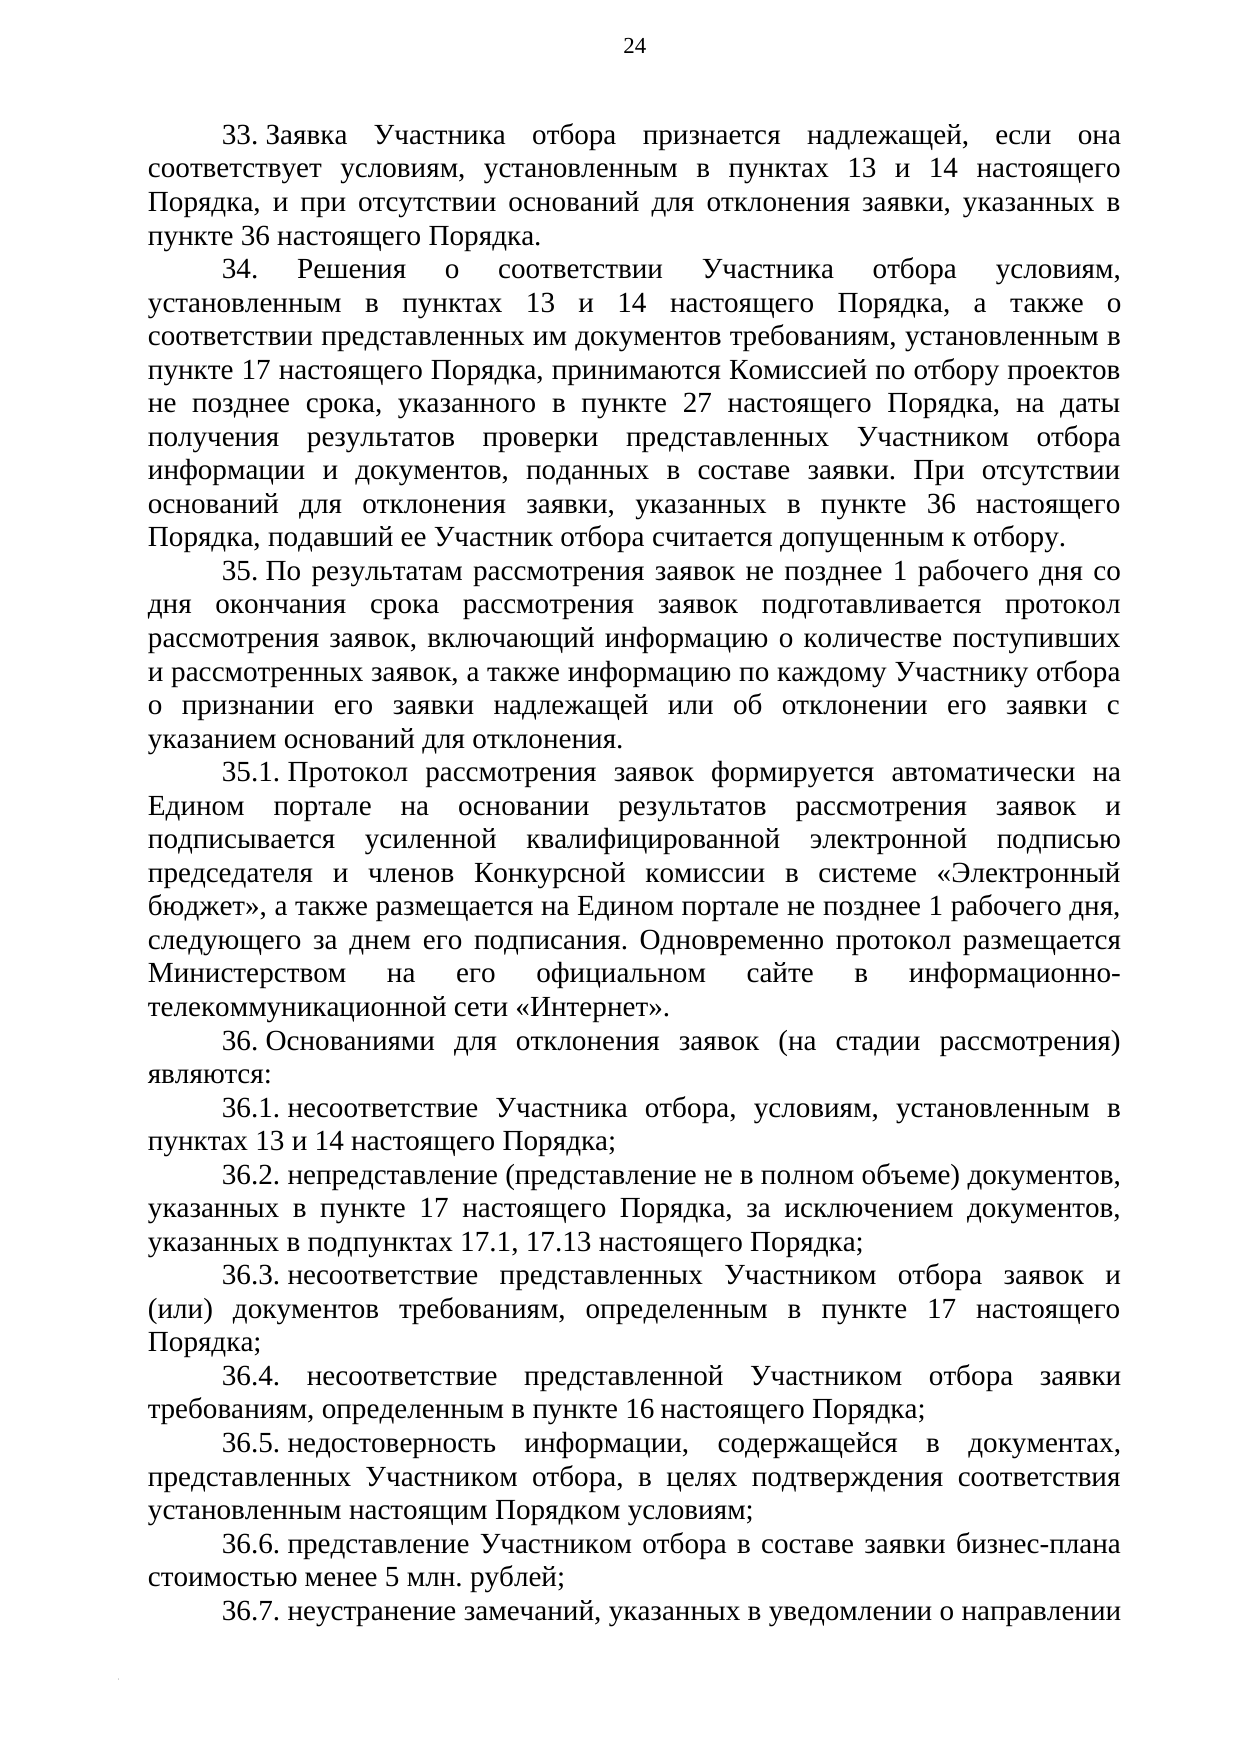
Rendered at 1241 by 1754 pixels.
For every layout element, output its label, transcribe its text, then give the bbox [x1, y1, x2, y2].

text 34. Решения о соответствии Участника отбора условиям, установленным в пунктах 13 и 14 настоящего Порядка, а также о соответствии представленных им документов требованиям, установленным в пункте 17 настоящего Порядка, принимаются Комиссией по отбору проектов не позднее срока, указанного в пункте 27 настоящего Порядка, на даты получения результатов проверки представленных Участником отбора информации и документов, поданных в составе заявки. При отсутствии оснований для отклонения заявки, указанных в пункте 36 настоящего Порядка, подавший ее Участник отбора считается допущенным к отбору. [148, 251, 1121, 553]
text 33. Заявка Участника отбора признается надлежащей, если она соответствует условиям, установленным в пунктах 13 и 14 настоящего Порядка, и при отсутствии оснований для отклонения заявки, указанных в пункте 36 настоящего Порядка. [148, 117, 1121, 251]
text 36.1. несоответствие Участника отбора, условиям, установленным в пунктах 13 и 14 настоящего Порядка; [148, 1090, 1121, 1157]
text 35. По результатам рассмотрения заявок не позднее 1 рабочего дня со дня окончания срока рассмотрения заявок подготавливается протокол рассмотрения заявок, включающий информацию о количестве поступивших и рассмотренных заявок, а также информацию по каждому Участнику отбора о признании его заявки надлежащей или об отклонении его заявки с указанием оснований для отклонения. [148, 553, 1121, 754]
text 36.4. несоответствие представленной Участником отбора заявки требованиям, определенным в пункте 16 настоящего Порядка; [148, 1358, 1121, 1425]
text 36.3. несоответствие представленных Участником отбора заявок и (или) документов требованиям, определенным в пункте 17 настоящего Порядка; [148, 1257, 1121, 1358]
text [148, 1593, 1121, 1626]
text 35.1. Протокол рассмотрения заявок формируется автоматически на Едином портале на основании результатов рассмотрения заявок и подписывается усиленной квалифицированной электронной подписью председателя и членов Конкурсной комиссии в системе «Электронный бюджет», а также размещается на Едином портале не позднее 1 рабочего дня, следующего за днем его подписания. Одновременно протокол размещается Министерством на его официальном сайте в информационно-телекоммуникационной сети «Интернет». [148, 754, 1121, 1023]
text 36.5. недостоверность информации, содержащейся в документах, представленных Участником отбора, в целях подтверждения соответствия установленным настоящим Порядком условиям; [148, 1425, 1121, 1526]
text 36.6. представление Участником отбора в составе заявки бизнес-плана стоимостью менее 5 млн. рублей; [148, 1526, 1121, 1593]
text 36. Основаниями для отклонения заявок (на стадии рассмотрения) являются: [148, 1023, 1121, 1090]
text 36.2. непредставление (представление не в полном объеме) документов, указанных в пункте 17 настоящего Порядка, за исключением документов, указанных в подпунктах 17.1, 17.13 настоящего Порядка; [148, 1157, 1121, 1257]
